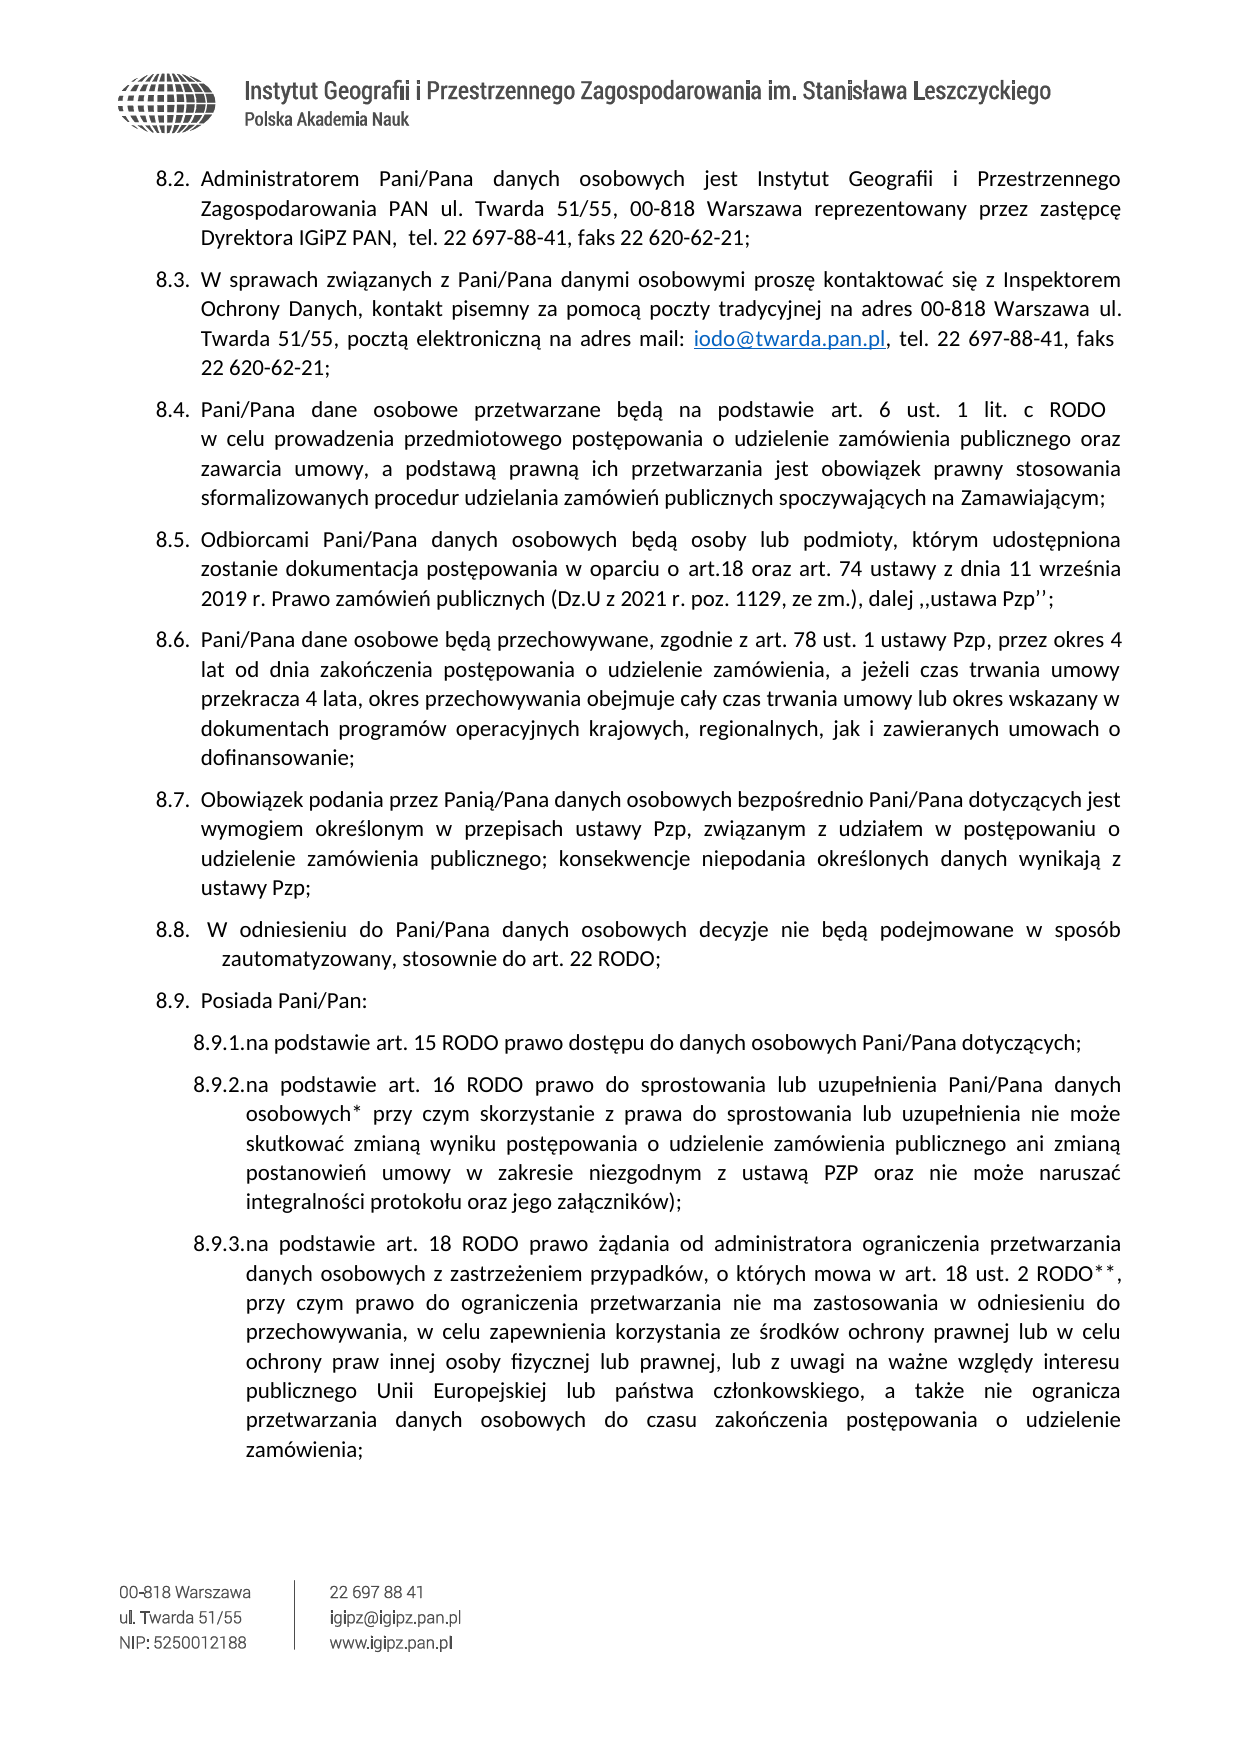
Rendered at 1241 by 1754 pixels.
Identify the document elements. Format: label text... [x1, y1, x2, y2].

list na podstawie art. 15 RODO prawo dostępu do danych osobowych Pani/Pana dotyczących; [193, 1028, 1122, 1056]
list Pani/Pana dane osobowe będą przechowywane, zgodnie z art. 78 ust. 1 ustawy Pzp, przez okres 4 lat od dnia zakończenia postępowania o udzielenie zamówienia, a jeżeli czas trwania umowy przekracza 4 lata, okres przechowywania obejmuje cały czas trwania umowy lub okres wskazany w dokumentach programów operacyjnych krajowych, regionalnych, jak i zawieranych umowach o dofinansowanie; [156, 626, 1122, 771]
list W odniesieniu do Pani/Pana danych osobowych decyzje nie będą podejmowane w sposób zautomatyzowany, stosownie do art. 22 RODO; [156, 915, 1122, 972]
list Obowiązek podania przez Panią/Pana danych osobowych bezpośrednio Pani/Pana dotyczących jest wymogiem określonym w przepisach ustawy Pzp, związanym z udziałem w postępowaniu o udzielenie zamówienia publicznego; konsekwencje niepodania określonych danych wynikają z ustawy Pzp; [156, 785, 1122, 901]
list na podstawie art. 16 RODO prawo do sprostowania lub uzupełnienia Pani/Pana danych osobowych* przy czym skorzystanie z prawa do sprostowania lub uzupełnienia nie może skutkować zmianą wyniku postępowania o udzielenie zamówienia publicznego ani zmianą postanowień umowy w zakresie niezgodnym z ustawą PZP oraz nie może naruszać integralności protokołu oraz jego załączników); [193, 1070, 1122, 1215]
list na podstawie art. 18 RODO prawo żądania od administratora ograniczenia przetwarzania danych osobowych z zastrzeżeniem przypadków, o których mowa w art. 18 ust. 2 RODO**, przy czym prawo do ograniczenia przetwarzania nie ma zastosowania w odniesieniu do przechowywania, w celu zapewnienia korzystania ze środków ochrony prawnej lub w celu ochrony praw innej osoby fizycznej lub prawnej, lub z uwagi na ważne względy interesu publicznego Unii Europejskiej lub państwa członkowskiego, a także nie ogranicza przetwarzania danych osobowych do czasu zakończenia postępowania o udzielenie zamówienia; [193, 1229, 1122, 1463]
list Pani/Pana dane osobowe przetwarzane będą na podstawie art. 6 ust. 1 lit. c RODO w celu prowadzenia przedmiotowego postępowania o udzielenie zamówienia publicznego oraz zawarcia umowy, a podstawą prawną ich przetwarzania jest obowiązek prawny stosowania sformalizowanych procedur udzielania zamówień publicznych spoczywających na Zamawiającym; [156, 395, 1122, 511]
list W sprawach związanych z Pani/Pana danymi osobowymi proszę kontaktować się z Inspektorem Ochrony Danych, kontakt pisemny za pomocą poczty tradycyjnej na adres 00-818 Warszawa ul. Twarda 51/55, pocztą elektroniczną na adres mail: iodo@twarda.pan.pl, tel. 22 697-88-41, faks 22 620-62-21; [156, 265, 1122, 381]
list Administratorem Pani/Pana danych osobowych jest Instytut Geografii i Przestrzennego Zagospodarowania PAN ul. Twarda 51/55, 00-818 Warszawa reprezentowany przez zastępcę Dyrektora IGiPZ PAN, tel. 22 697-88-41, faks 22 620-62-21; [156, 164, 1122, 251]
list Posiada Pani/Pan: [156, 986, 1122, 1014]
list Odbiorcami Pani/Pana danych osobowych będą osoby lub podmioty, którym udostępniona zostanie dokumentacja postępowania w oparciu o art.18 oraz art. 74 ustawy z dnia 11 września 2019 r. Prawo zamówień publicznych (Dz.U z 2021 r. poz. 1129, ze zm.), dalej ,,ustawa Pzp’’; [156, 525, 1122, 612]
